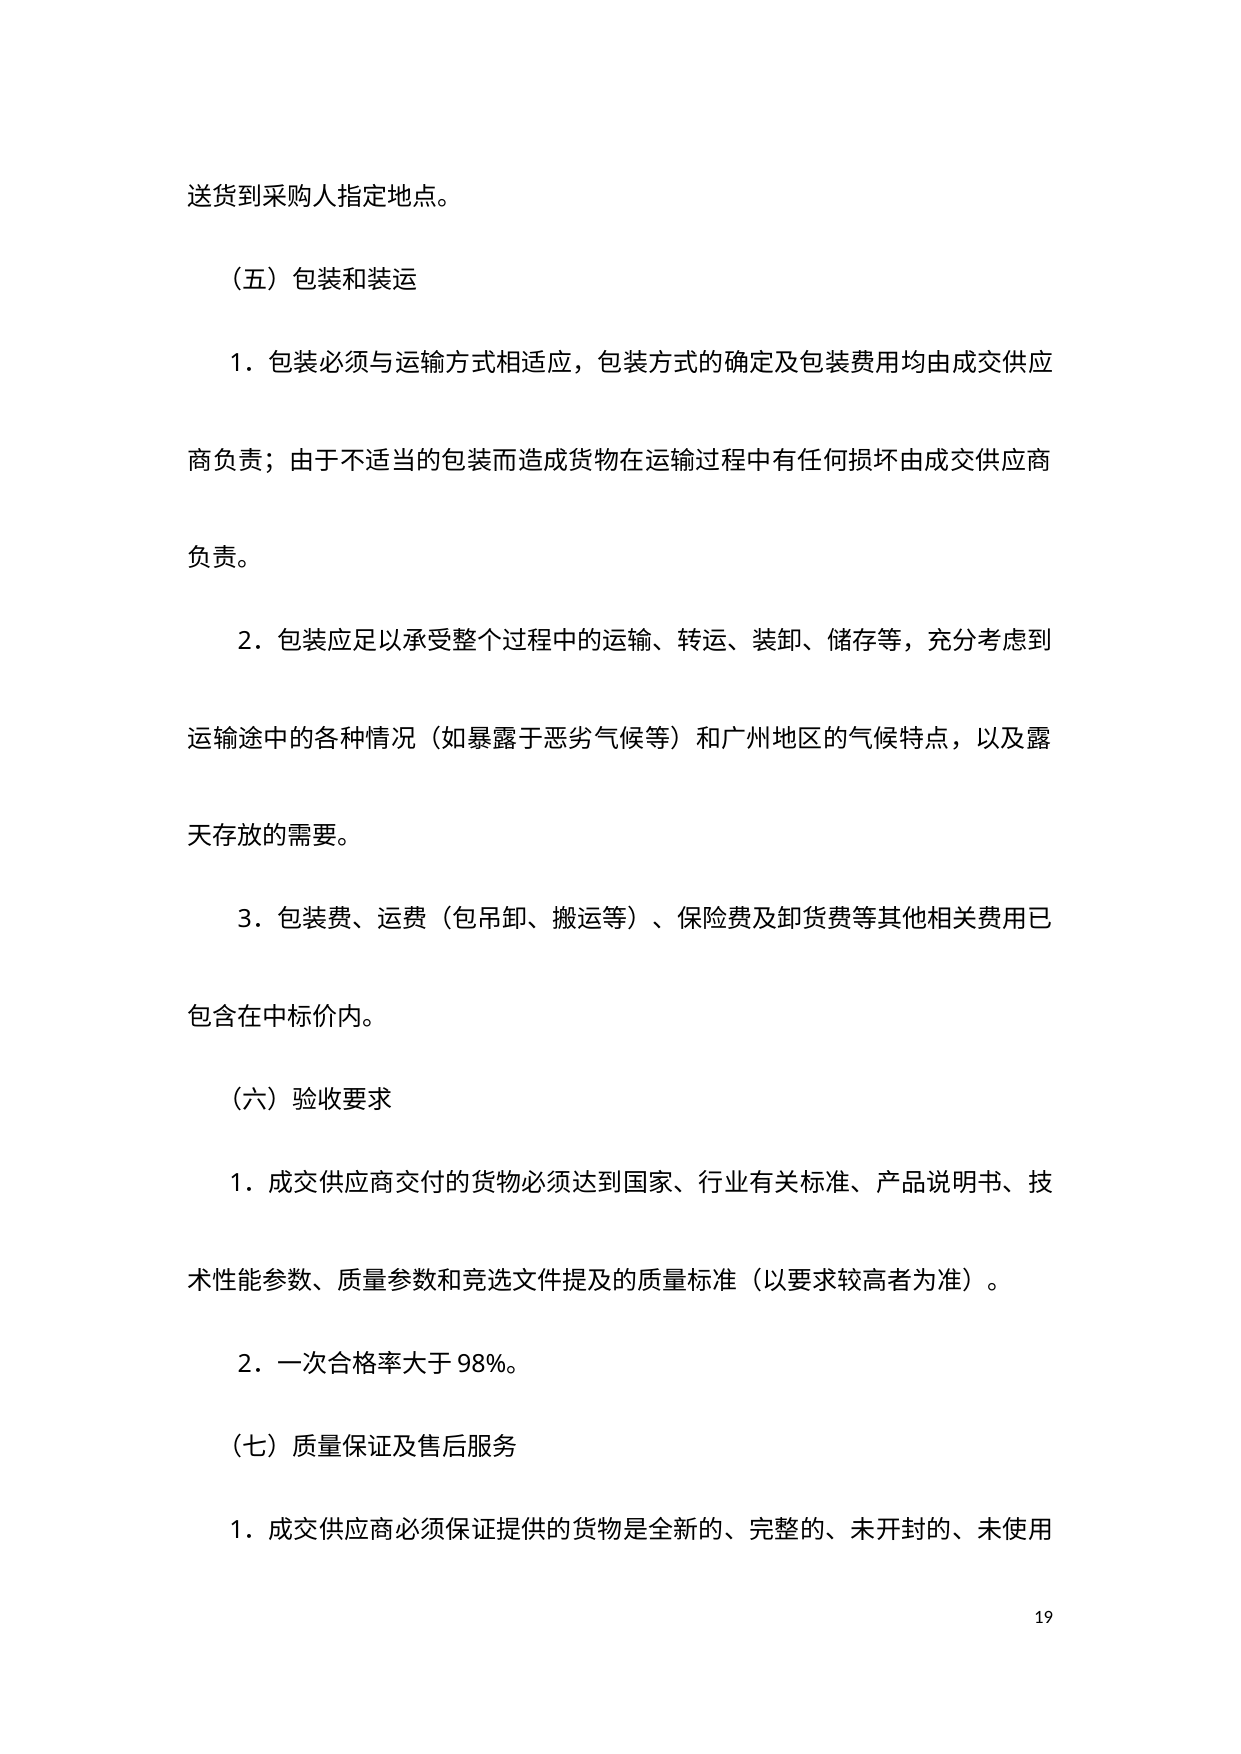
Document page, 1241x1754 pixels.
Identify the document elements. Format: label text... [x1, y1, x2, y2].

list 包装费、运费（包吊卸、搬运等）、保险费及卸货费等其他相关费用已包含在中标价内。 [187, 884, 1053, 1047]
list 包装必须与运输方式相适应，包装方式的确定及包装费用均由成交供应商负责；由于不适当的包装而造成货物在运输过程中有任何损坏由成交供应商负责。 [187, 328, 1053, 588]
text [187, 162, 1053, 227]
list 包装和装运 [173, 245, 1053, 310]
list 验收要求 [173, 1065, 1053, 1130]
list 一次合格率大于98%。 [187, 1329, 1053, 1394]
list 包装应足以承受整个过程中的运输、转运、装卸、储存等，充分考虑到运输途中的各种情况（如暴露于恶劣气候等）和广州地区的气候特点，以及露天存放的需要。 [187, 606, 1053, 866]
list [187, 1495, 1053, 1560]
list 质量保证及售后服务 [173, 1412, 1053, 1477]
list 成交供应商交付的货物必须达到国家、行业有关标准、产品说明书、技术性能参数、质量参数和竞选文件提及的质量标准（以要求较高者为准）。 [187, 1148, 1053, 1311]
